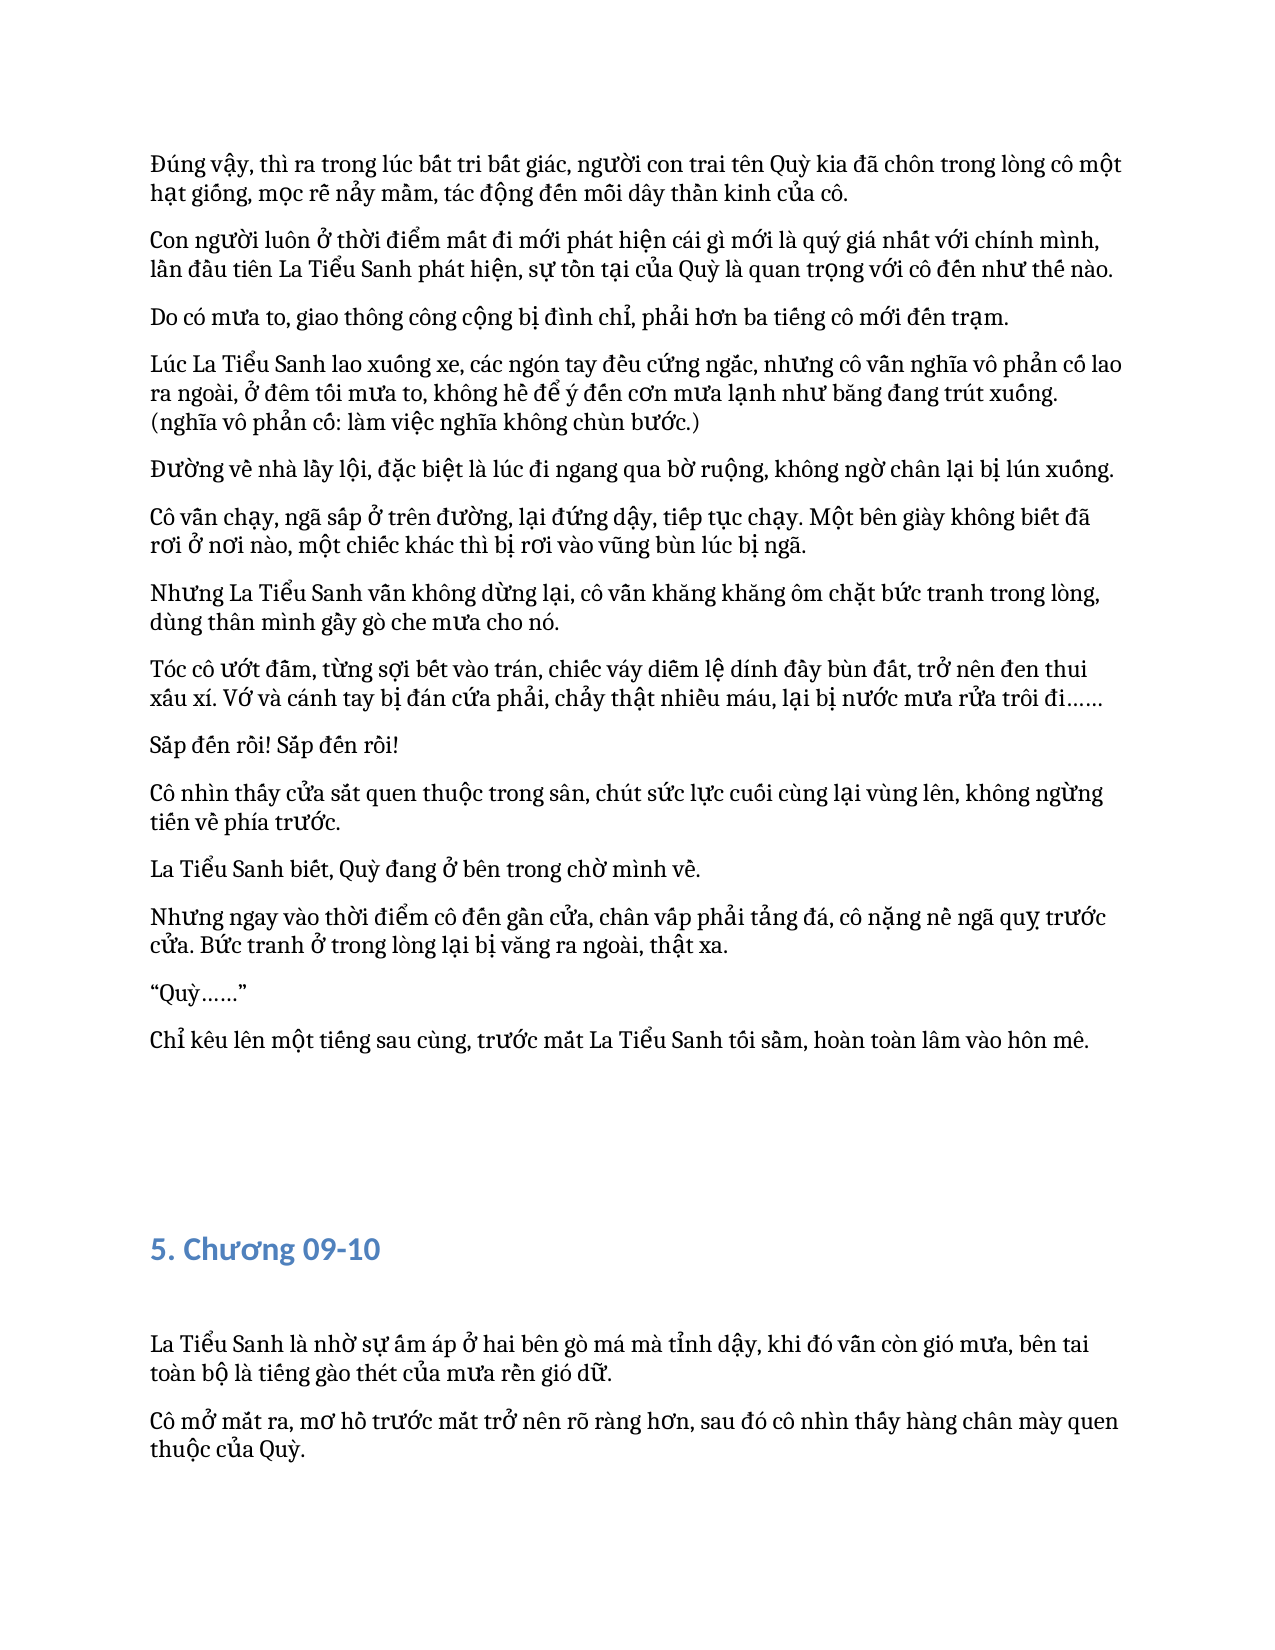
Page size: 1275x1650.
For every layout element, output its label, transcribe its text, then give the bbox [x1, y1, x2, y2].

subtitle 5. Chương 09-10 [150, 1228, 1125, 1269]
text “Quỳ……” [150, 979, 1125, 1007]
text Do có mưa to, giao thông công cộng bị đình chỉ, phải hơn ba tiếng cô mới đến trạm. [150, 302, 1125, 331]
text La Tiểu Sanh biết, Quỳ đang ở bên trong chờ mình về. [150, 855, 1125, 884]
text Cô mở mắt ra, mơ hồ trước mắt trở nên rõ ràng hơn, sau đó cô nhìn thấy hàng chân mày quen thuộc của Quỳ. [150, 1407, 1125, 1464]
text Nhưng La Tiểu Sanh vẫn không dừng lại, cô vẫn khăng khăng ôm chặt bức tranh trong lòng, dùng thân mình gầy gò che mưa cho nó. [150, 579, 1125, 636]
text Con người luôn ở thời điểm mất đi mới phát hiện cái gì mới là quý giá nhất với chính mình, lần đầu tiên La Tiểu Sanh phát hiện, sự tồn tại của Quỳ là quan trọng với cô đến như thế nào. [150, 226, 1125, 284]
text Đường về nhà lầy lội, đặc biệt là lúc đi ngang qua bờ ruộng, không ngờ chân lại bị lún xuống. [150, 455, 1125, 484]
text Lúc La Tiểu Sanh lao xuống xe, các ngón tay đều cứng ngắc, nhưng cô vẫn nghĩa vô phản cố lao ra ngoài, ở đêm tối mưa to, không hề để ý đến cơn mưa lạnh như băng đang trút xuống. (nghĩa vô phản cố: làm việc nghĩa không chùn bước.) [150, 350, 1125, 436]
text Cô nhìn thấy cửa sắt quen thuộc trong sân, chút sức lực cuối cùng lại vùng lên, không ngừng tiến về phía trước. [150, 779, 1125, 836]
text Sắp đến rồi! Sắp đến rồi! [150, 731, 1125, 760]
text Cô vẫn chạy, ngã sấp ở trên đường, lại đứng dậy, tiếp tục chạy. Một bên giày không biết đã rơi ở nơi nào, một chiếc khác thì bị rơi vào vũng bùn lúc bị ngã. [150, 502, 1125, 560]
text Đúng vậy, thì ra trong lúc bất tri bất giác, người con trai tên Quỳ kia đã chôn trong lòng cô một hạt giống, mọc rễ nảy mầm, tác động đến mỗi dây thần kinh của cô. [150, 150, 1125, 207]
text La Tiểu Sanh là nhờ sự ấm áp ở hai bên gò má mà tỉnh dậy, khi đó vẫn còn gió mưa, bên tai toàn bộ là tiếng gào thét của mưa rền gió dữ. [150, 1273, 1125, 1388]
text Nhưng ngay vào thời điểm cô đến gần cửa, chân vấp phải tảng đá, cô nặng nề ngã quỵ trước cửa. Bức tranh ở trong lòng lại bị văng ra ngoài, thật xa. [150, 902, 1125, 960]
text Chỉ kêu lên một tiếng sau cùng, trước mắt La Tiểu Sanh tối sầm, hoàn toàn lâm vào hôn mê. [150, 1026, 1125, 1055]
text Tóc cô ướt đẫm, từng sợi bết vào trán, chiếc váy diễm lệ dính đầy bùn đất, trở nên đen thui xấu xí. Vớ và cánh tay bị đán cứa phải, chảy thật nhiều máu, lại bị nước mưa rửa trôi đi…… [150, 655, 1125, 712]
